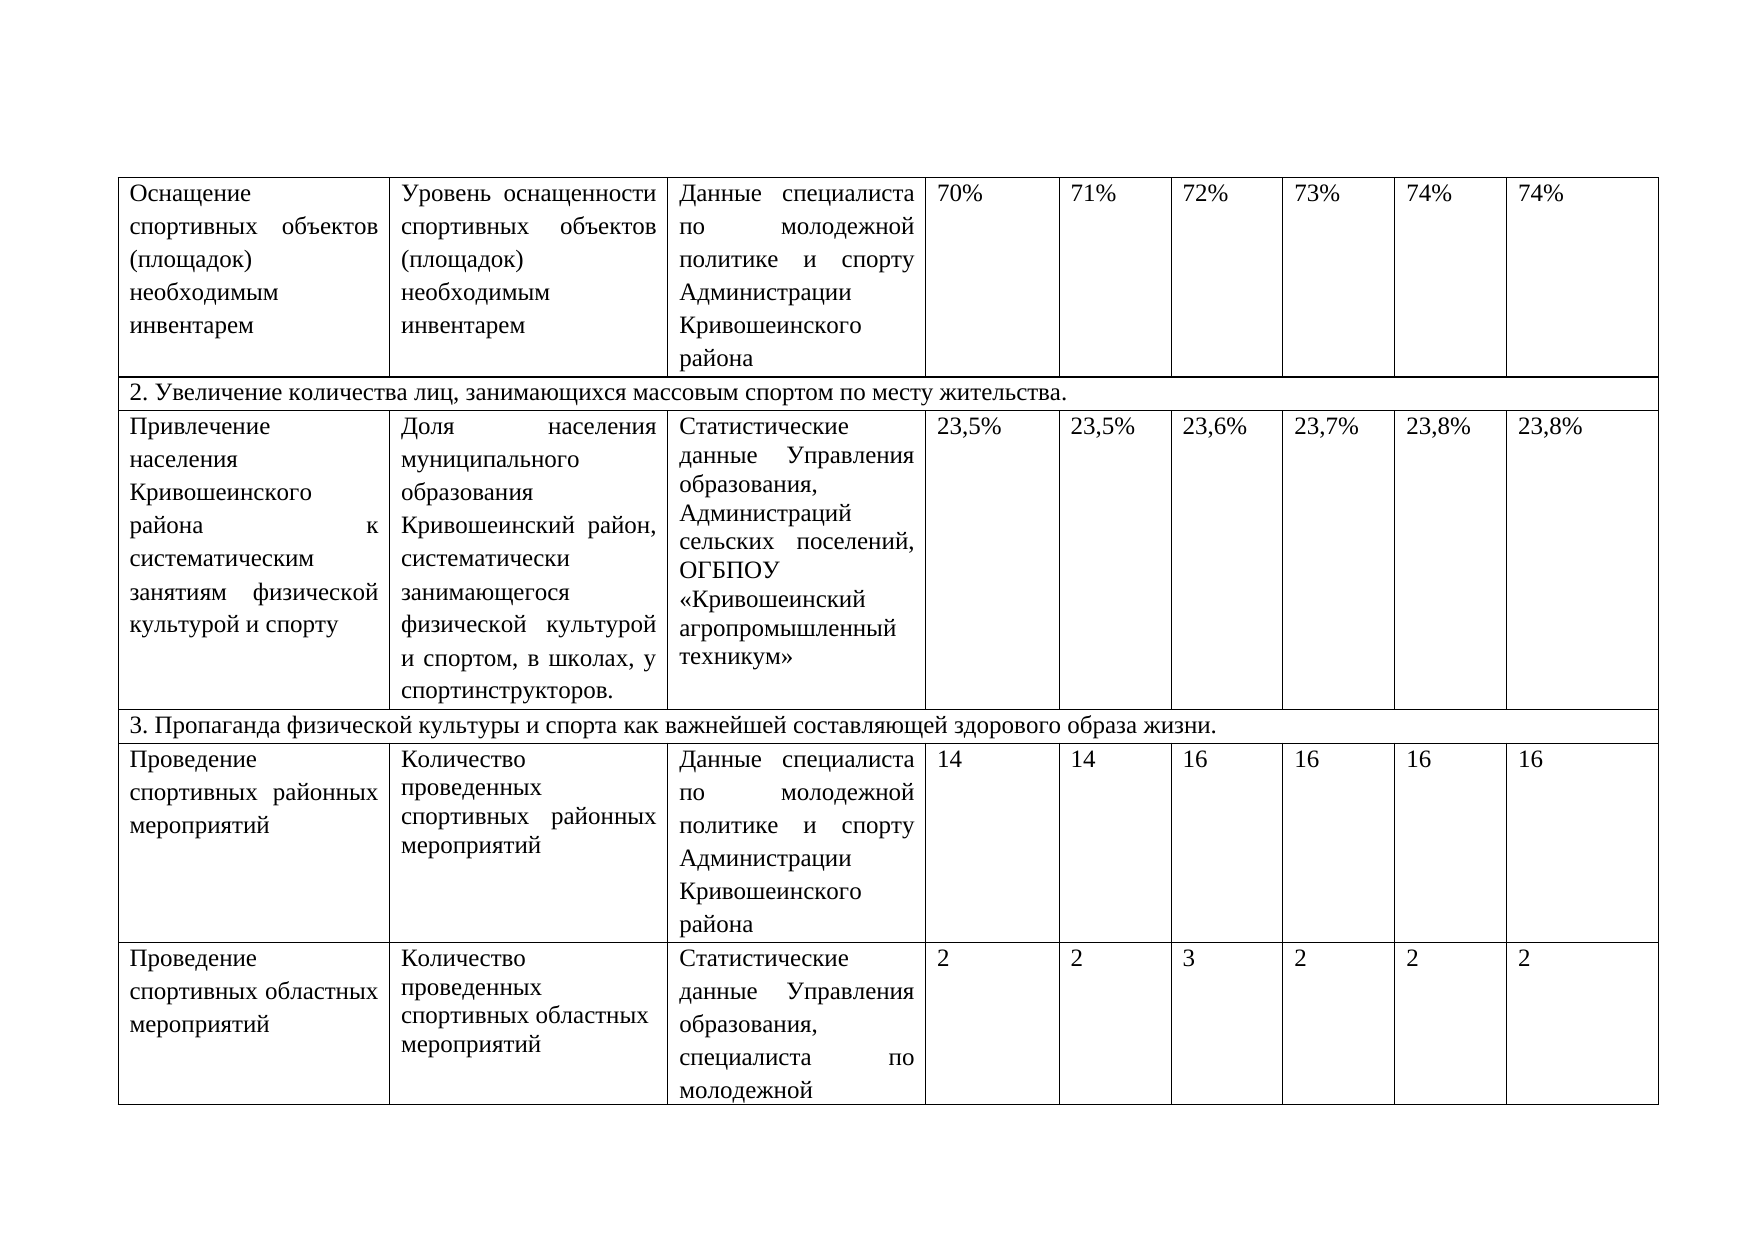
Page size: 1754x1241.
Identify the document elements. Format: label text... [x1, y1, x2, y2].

table_cell 71% [1060, 178, 1171, 376]
table_cell 2 [1507, 943, 1658, 1104]
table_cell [119, 943, 389, 1104]
table_cell 74% [1395, 178, 1506, 376]
table_cell 16 [1283, 744, 1394, 942]
table_cell Оснащение спортивных объектов (площадок) необходимым инвентарем [119, 178, 389, 376]
table_cell Проведение спортивных районных мероприятий [119, 744, 389, 942]
table_cell 73% [1283, 178, 1394, 376]
table_cell 16 [1395, 744, 1506, 942]
table_cell Данные специалиста по молодежной политике и спорту Администрации Кривошеинского района [668, 744, 925, 942]
table_cell 3 [1172, 943, 1282, 1104]
table_cell 23,8% [1395, 411, 1506, 709]
table_cell 2 [1283, 943, 1394, 1104]
table_cell 72% [1172, 178, 1282, 376]
table_cell 16 [1172, 744, 1282, 942]
table_cell Статистические данные Управления образования, Администраций сельских поселений, ОГБПОУ «Кривошеинский агропромышленный техникум» [668, 411, 925, 709]
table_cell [390, 943, 667, 1104]
table_cell 23,6% [1172, 411, 1282, 709]
table_cell 23,8% [1507, 411, 1658, 709]
table_cell 14 [926, 744, 1059, 942]
table_cell 70% [926, 178, 1059, 376]
table_cell Привлечение населения Кривошеинского района к систематическим занятиям физической культурой и спорту [119, 411, 389, 709]
table_cell Количество проведенных спортивных районных мероприятий [390, 744, 667, 942]
table_cell 3. Пропаганда физической культуры и спорта как важнейшей составляющей здорового образа жизни. [119, 710, 1658, 743]
table_cell Доля населения муниципального образования Кривошеинский район, систематически занимающегося физической культурой и спортом, в школах, у спортинструкторов. [390, 411, 667, 709]
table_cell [668, 178, 925, 376]
table_cell 16 [1507, 744, 1658, 942]
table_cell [668, 943, 925, 1104]
table_cell 23,5% [1060, 411, 1171, 709]
table_cell 2 [1060, 943, 1171, 1104]
table_cell 23,7% [1283, 411, 1394, 709]
table_cell 23,5% [926, 411, 1059, 709]
table_cell 74% [1507, 178, 1658, 376]
table_cell 14 [1060, 744, 1171, 942]
table_cell 2 [1395, 943, 1506, 1104]
table_cell 2 [926, 943, 1059, 1104]
table_cell 2. Увеличение количества лиц, занимающихся массовым спортом по месту жительства. [119, 378, 1658, 410]
table_cell Уровень оснащенности спортивных объектов (площадок) необходимым инвентарем [390, 178, 667, 376]
